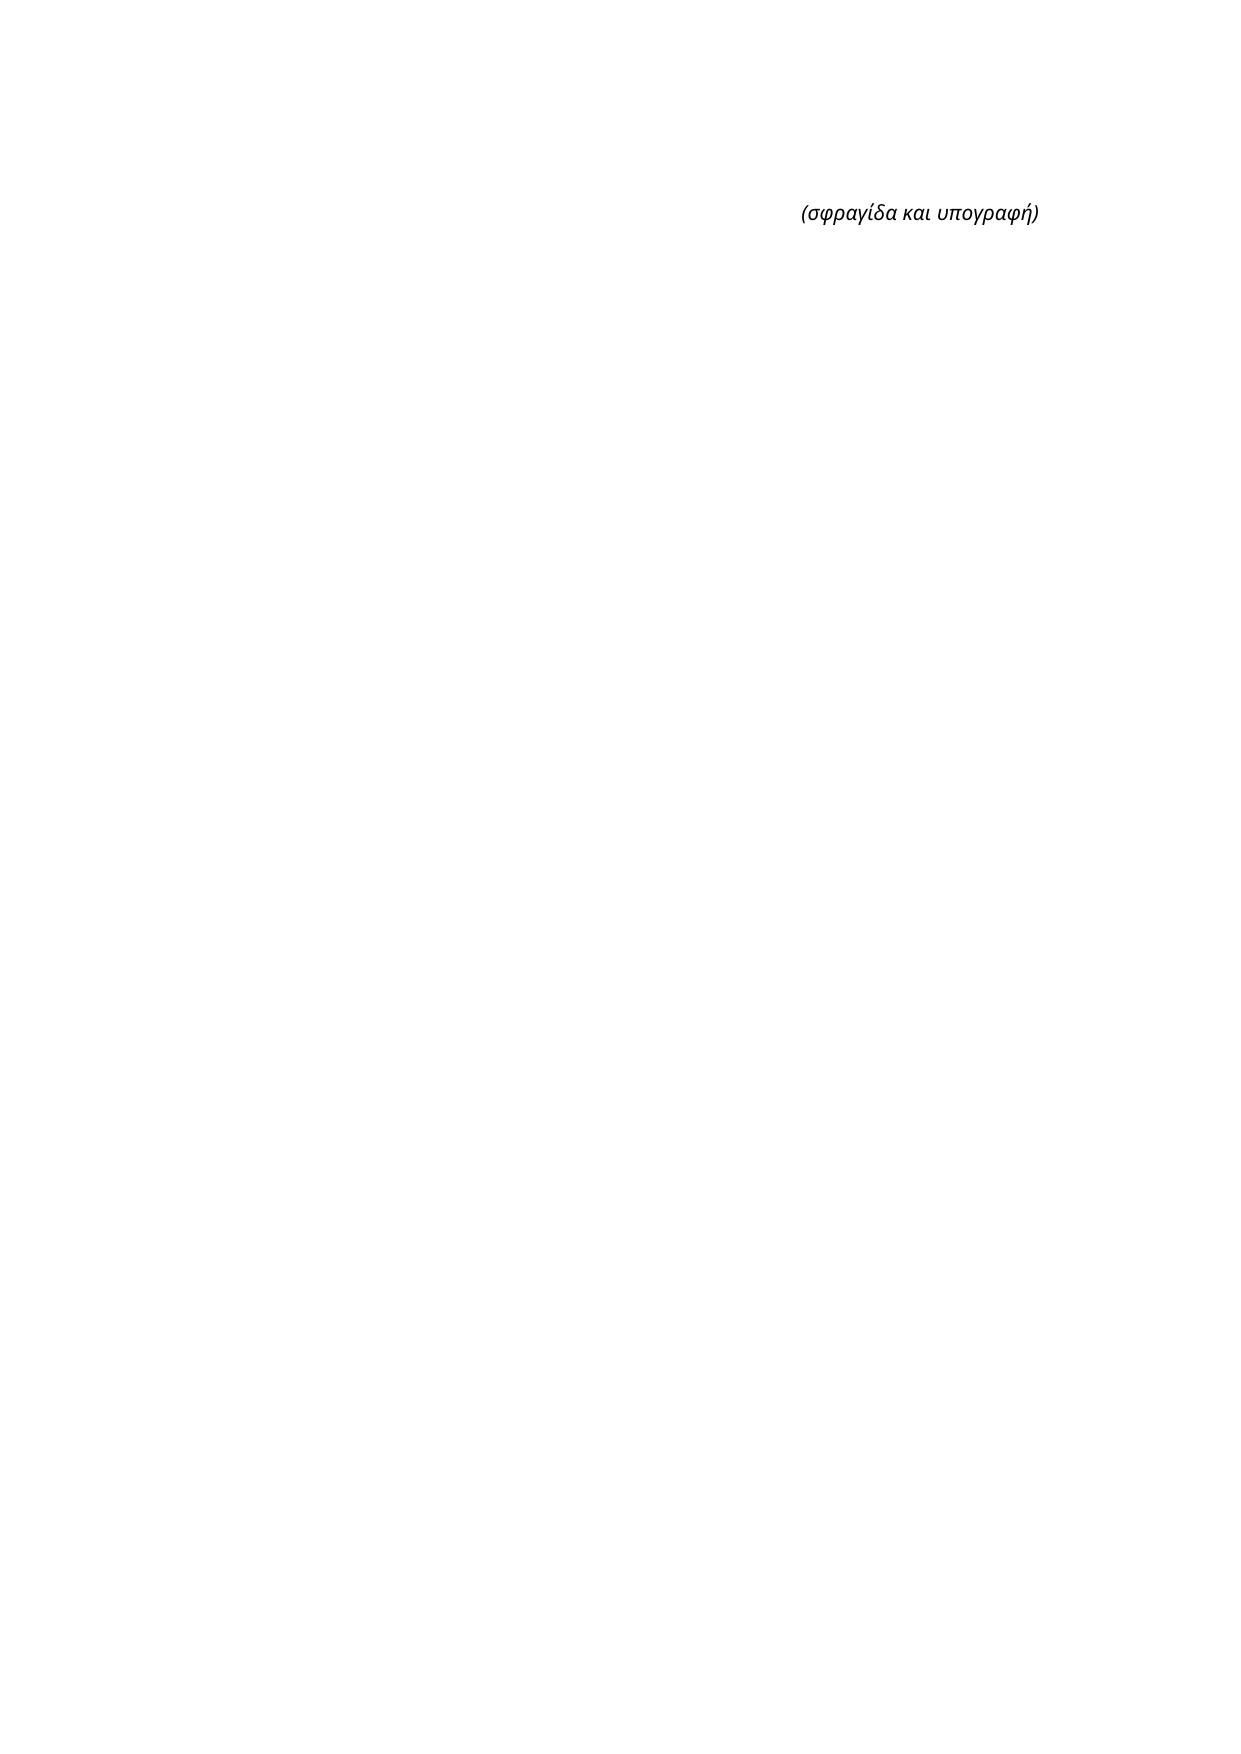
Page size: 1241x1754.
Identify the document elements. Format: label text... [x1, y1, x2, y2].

text (σφραγίδα και υπογραφή) [712, 198, 1128, 227]
